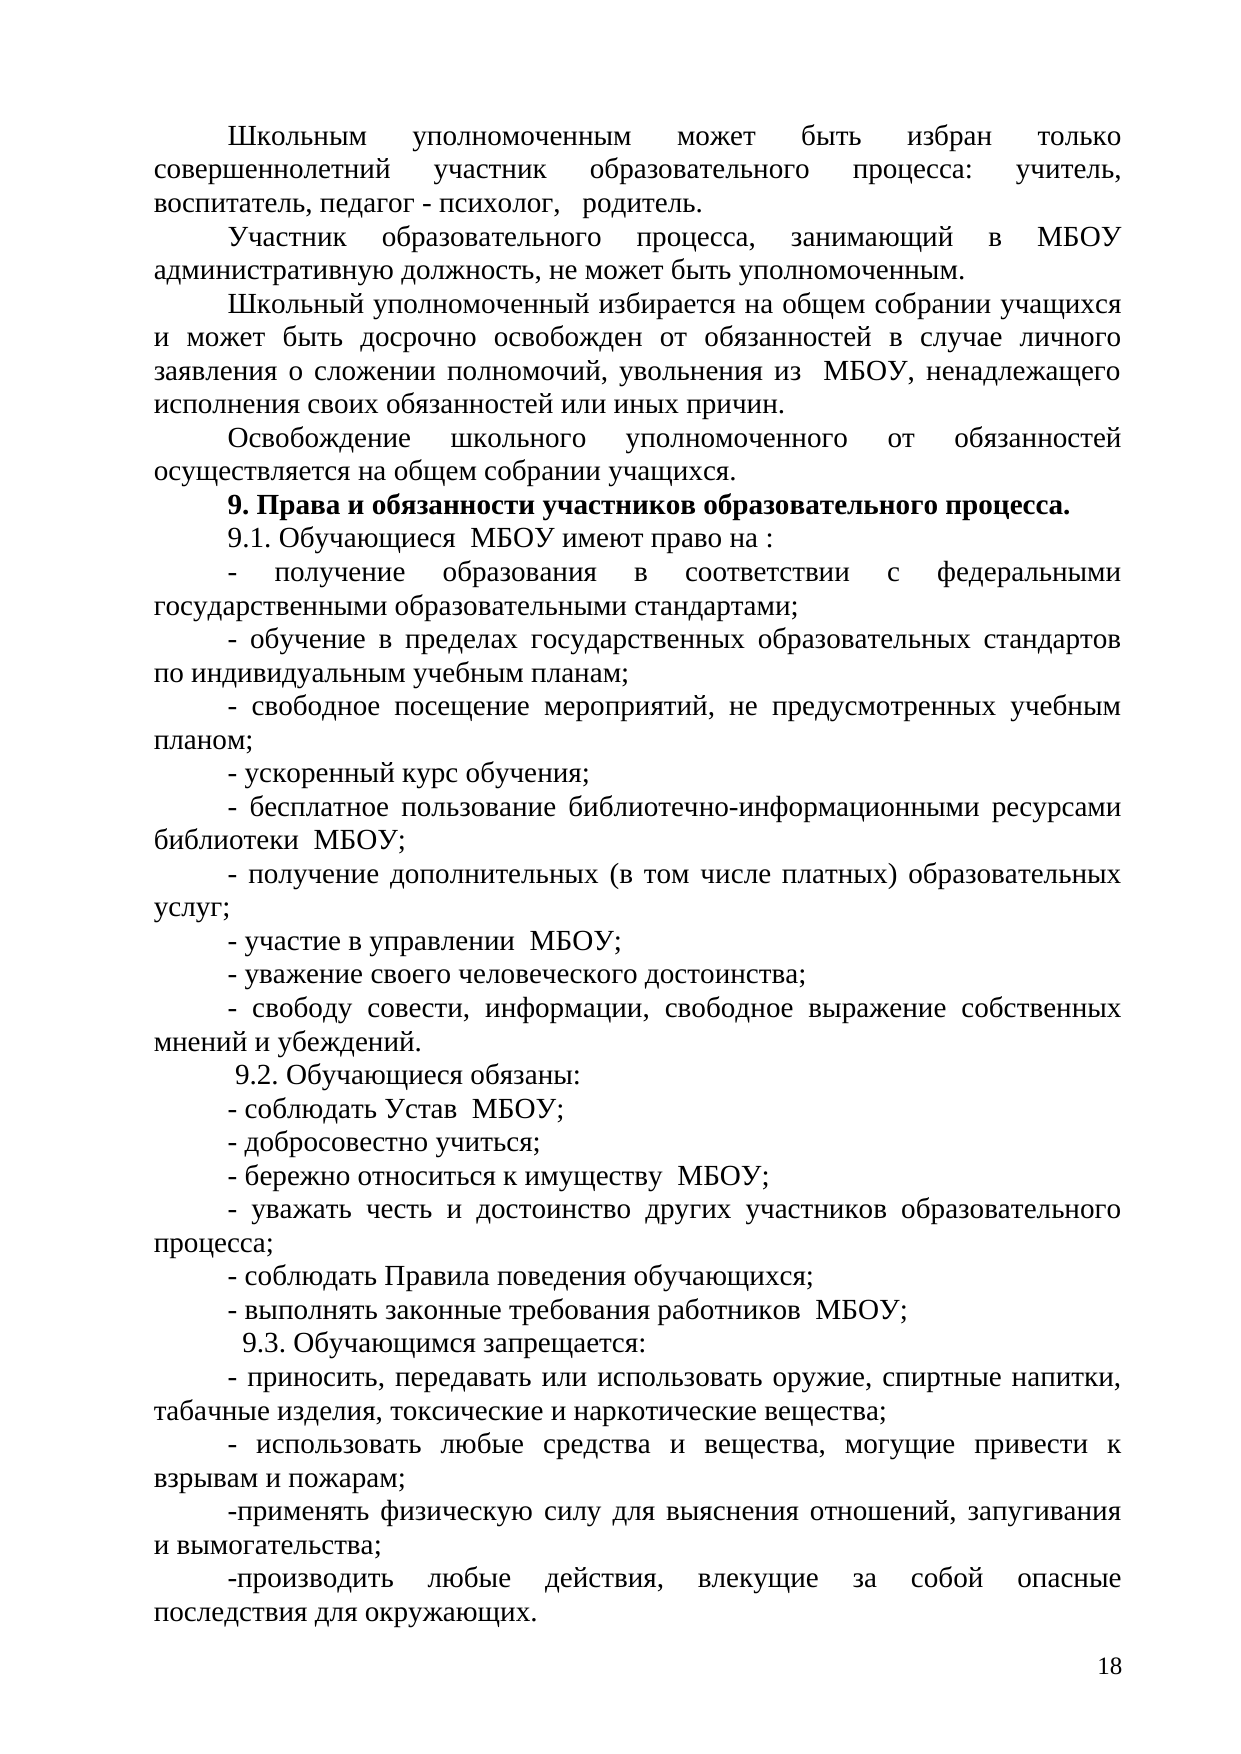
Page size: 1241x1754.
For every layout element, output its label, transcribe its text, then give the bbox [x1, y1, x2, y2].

text Школьный уполномоченный избирается на общем собрании учащихся и может быть досрочно освобожден от обязанностей в случае личного заявления о сложении полномочий, увольнения из МБОУ, ненадлежащего исполнения своих обязанностей или иных причин. [153, 286, 1122, 420]
text - ускоренный курс обучения; [153, 755, 1122, 789]
text - получение образования в соответствии с федеральными государственными образовательными стандартами; [153, 554, 1122, 621]
text - использовать любые средства и вещества, могущие привести к взрывам и пожарам; [153, 1426, 1122, 1493]
text Школьным уполномоченным может быть избран только совершеннолетний участник образовательного процесса: учитель, воспитатель, педагог - психолог, родитель. [153, 118, 1122, 219]
text - выполнять законные требования работников МБОУ; [153, 1292, 1122, 1326]
text - соблюдать Правила поведения обучающихся; [153, 1258, 1122, 1292]
text - приносить, передавать или использовать оружие, спиртные напитки, табачные изделия, токсические и наркотические вещества; [153, 1359, 1122, 1426]
text Участник образовательного процесса, занимающий в МБОУ административную должность, не может быть уполномоченным. [153, 219, 1122, 286]
text - уважение своего человеческого достоинства; [153, 957, 1122, 990]
text 9.1. Обучающиеся МБОУ имеют право на : [153, 521, 1122, 554]
text 9. Права и обязанности участников образовательного процесса. [153, 487, 1122, 521]
text - получение дополнительных (в том числе платных) образовательных услуг; [153, 856, 1122, 923]
text Освобождение школьного уполномоченного от обязанностей осуществляется на общем собрании учащихся. [153, 420, 1122, 487]
text 9.3. Обучающимся запрещается: [153, 1326, 1122, 1359]
text - уважать честь и достоинство других участников образовательного процесса; [153, 1191, 1122, 1258]
text - обучение в пределах государственных образовательных стандартов по индивидуальным учебным планам; [153, 621, 1122, 688]
text -применять физическую силу для выяснения отношений, запугивания и вымогательства; [153, 1493, 1122, 1560]
text - соблюдать Устав МБОУ; [153, 1091, 1122, 1124]
text - добросовестно учиться; [153, 1124, 1122, 1158]
text - свободу совести, информации, свободное выражение собственных мнений и убеждений. [153, 990, 1122, 1057]
text - свободное посещение мероприятий, не предусмотренных учебным планом; [153, 688, 1122, 755]
text -производить любые действия, влекущие за собой опасные последствия для окружающих. [153, 1560, 1122, 1627]
text - бережно относиться к имуществу МБОУ; [153, 1158, 1122, 1191]
text 9.2. Обучающиеся обязаны: [153, 1057, 1122, 1091]
text - участие в управлении МБОУ; [153, 923, 1122, 957]
text - бесплатное пользование библиотечно-информационными ресурсами библиотеки МБОУ; [153, 789, 1122, 856]
